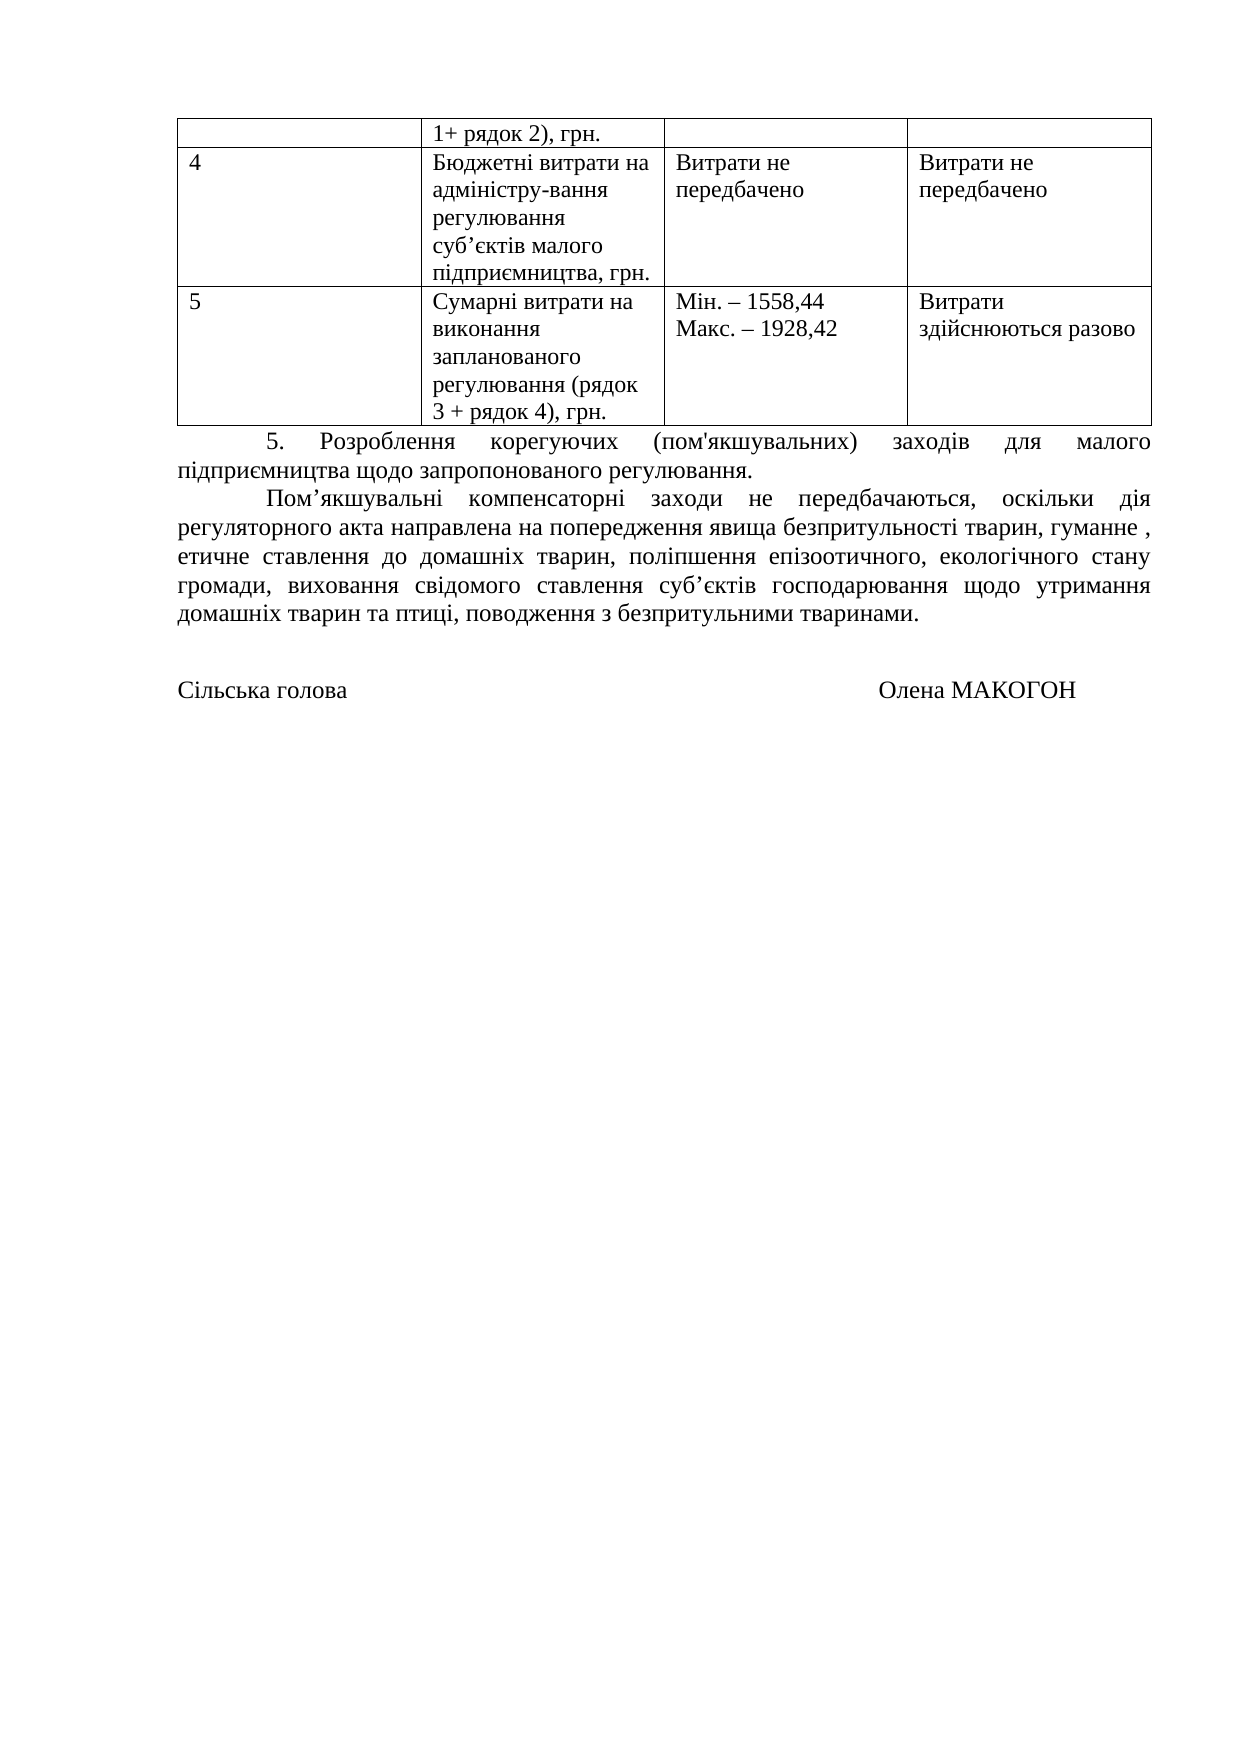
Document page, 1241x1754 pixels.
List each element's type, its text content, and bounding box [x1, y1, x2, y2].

table_cell Мін. – 1558,44 Макс. – 1928,42 [665, 287, 907, 425]
table_cell 5 [178, 287, 421, 425]
table_cell Сумарні витрати на виконання запланованого регулювання (рядок 3 + рядок 4), грн. [422, 287, 664, 425]
text 5. Розроблення корегуючих (пом'якшувальних) заходів для малого підприємництва щодо запропонованого регулювання. [177, 426, 1152, 483]
table_cell 4 [178, 148, 421, 286]
table_cell Витрати не передбачено [665, 148, 907, 286]
table_cell Бюджетні витрати на адміністру-вання регулювання суб’єктів малого підприємництва, грн. [422, 148, 664, 286]
table_cell Витрати здійснюються разово [908, 287, 1151, 425]
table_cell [908, 119, 1151, 147]
text Пом’якшувальні компенсаторні заходи не передбачаються, оскільки дія регуляторного акта направлена на попередження явища безпритульності тварин, гуманне , етичне ставлення до домашніх тварин, поліпшення епізоотичного, екологічного стану громади, виховання свідомого ставлення суб’єктів господарювання щодо утримання домашніх тварин та птиці, поводження з безпритульними тваринами. [177, 483, 1152, 627]
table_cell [665, 119, 907, 147]
text Сільська голова Олена МАКОГОН [177, 675, 1152, 704]
table_cell Витрати не передбачено [908, 148, 1151, 286]
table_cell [422, 119, 664, 147]
table_cell 3 [178, 119, 421, 147]
